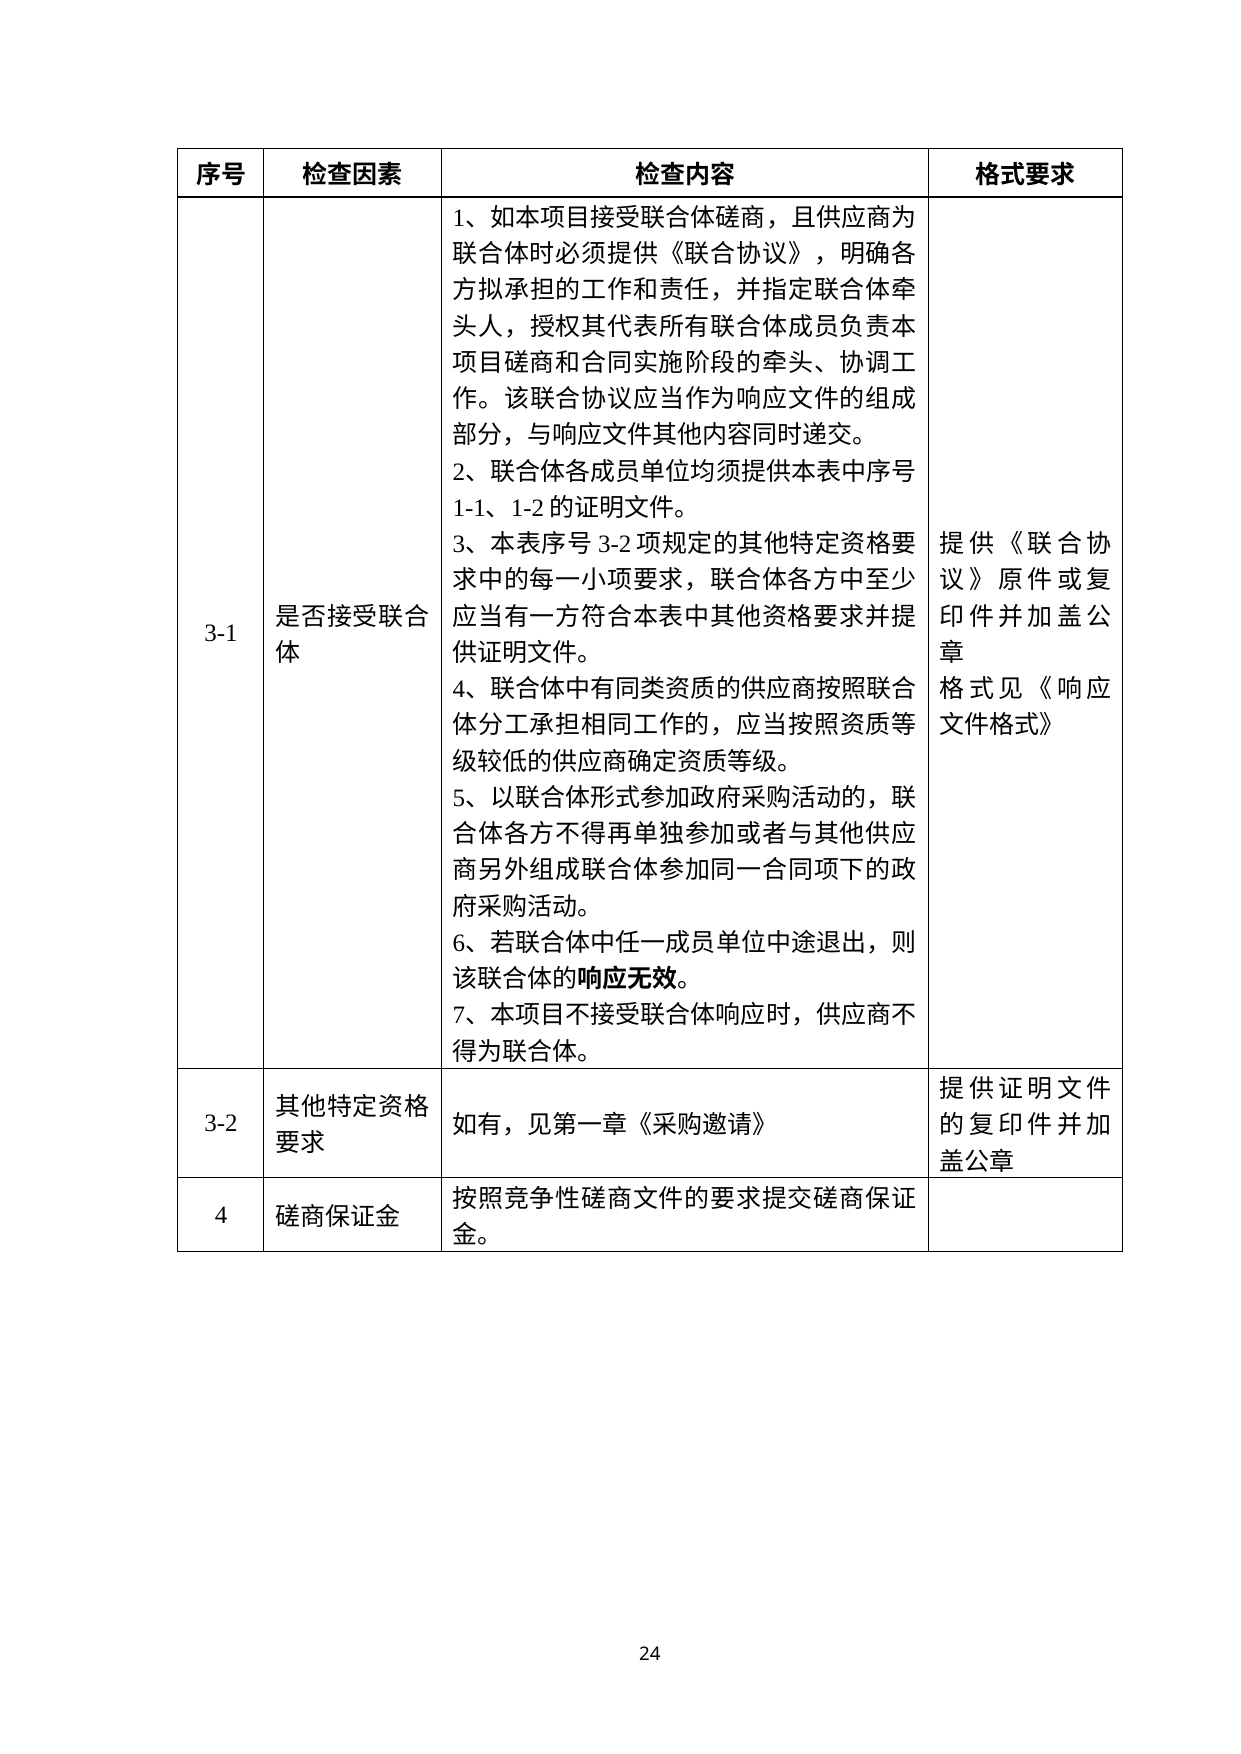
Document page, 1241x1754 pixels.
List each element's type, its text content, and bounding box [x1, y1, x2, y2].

table_cell 提供证明文件的复印件并加盖公章 [929, 1069, 1122, 1177]
table_cell 按照竞争性磋商文件的要求提交磋商保证金。 [442, 1178, 928, 1251]
table_cell 磋商保证金 [264, 1178, 441, 1251]
table_cell 如有，见第一章《采购邀请》 [442, 1069, 928, 1177]
table_cell 提供《联合协议》原件或复印件并加盖公章 格式见《响应文件格式》 [929, 198, 1122, 1067]
table_cell 是否接受联合体 [264, 198, 441, 1067]
table_header 序号 [178, 149, 263, 196]
table_cell 其他特定资格要求 [264, 1069, 441, 1177]
table_cell 1、如本项目接受联合体磋商，且供应商为联合体时必须提供《联合协议》，明确各方拟承担的工作和责任，并指定联合体牵头人，授权其代表所有联合体成员负责本项目磋商和合同实施阶段的牵头、协调工作。该联合协议应当作为响应文件的组成部分，与响应文件其他内容同时递交。 2、联合体各成员单位均须提供本表中序号1-1、1-2的证明文件。 3、本表序号3-2项规定的其他特定资格要求中的每一小项要求，联合体各方中至少应当有一方符合本表中其他资格要求并提供证明文件。 4、联合体中有同类资质的供应商按照联合体分工承担相同工作的，应当按照资质等级较低的供应商确定资质等级。 5、以联合体形式参加政府采购活动的，联合体各方不得再单独参加或者与其他供应商另外组成联合体参加同一合同项下的政府采购活动。 6、若联合体中任一成员单位中途退出，则该联合体的响应无效。 7、本项目不接受联合体响应时，供应商不得为联合体。 [442, 198, 928, 1067]
table_cell 3-1 [178, 198, 263, 1067]
table_cell 4 [178, 1178, 263, 1251]
table_cell 3-2 [178, 1069, 263, 1177]
table_header 检查因素 [264, 149, 441, 196]
table_header 格式要求 [929, 149, 1122, 196]
table_cell [929, 1178, 1122, 1251]
table_header 检查内容 [442, 149, 928, 196]
